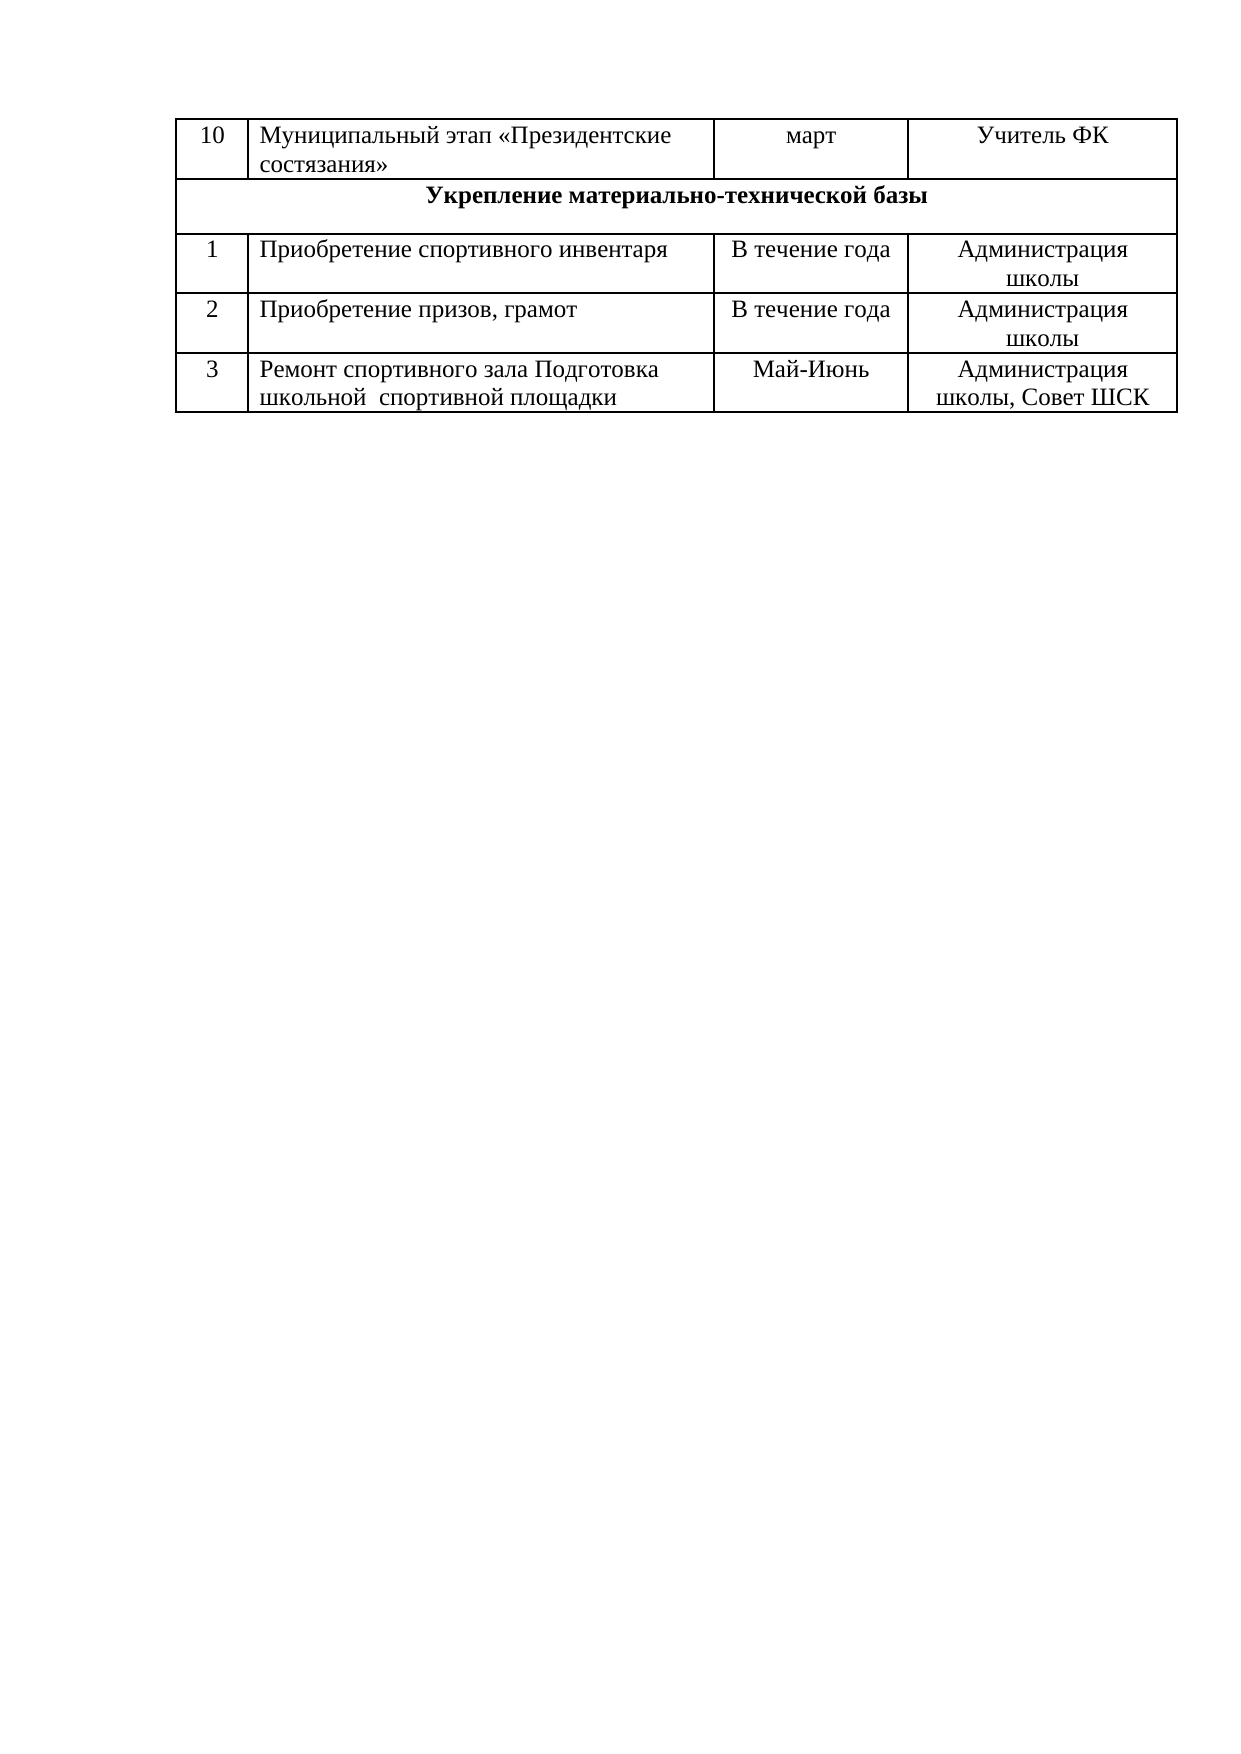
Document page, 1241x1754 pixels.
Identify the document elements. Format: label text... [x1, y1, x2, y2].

table_cell Ремонт спортивного зала Подготовка школьной спортивной площадки [249, 354, 713, 411]
table_cell Администрация школы, Совет ШСК [909, 354, 1176, 411]
table_cell Администрация школы [909, 294, 1176, 352]
table_cell Приобретение спортивного инвентаря [249, 235, 713, 292]
table_cell 1 [177, 235, 247, 292]
table_cell 2 [177, 294, 247, 352]
table_cell Администрация школы [909, 235, 1176, 292]
table_cell Май-Июнь [715, 354, 907, 411]
table_cell Приобретение призов, грамот [249, 294, 713, 352]
table_cell В течение года [715, 235, 907, 292]
table_cell Муниципальный этап «Президентские состязания» [249, 120, 713, 178]
table_cell март [715, 120, 907, 178]
table_cell 3 [177, 354, 247, 411]
table_cell Учитель ФК [909, 120, 1176, 178]
table_cell В течение года [715, 294, 907, 352]
table_cell 10 [177, 120, 247, 178]
table_cell Укрепление материально-технической базы [177, 180, 1176, 232]
